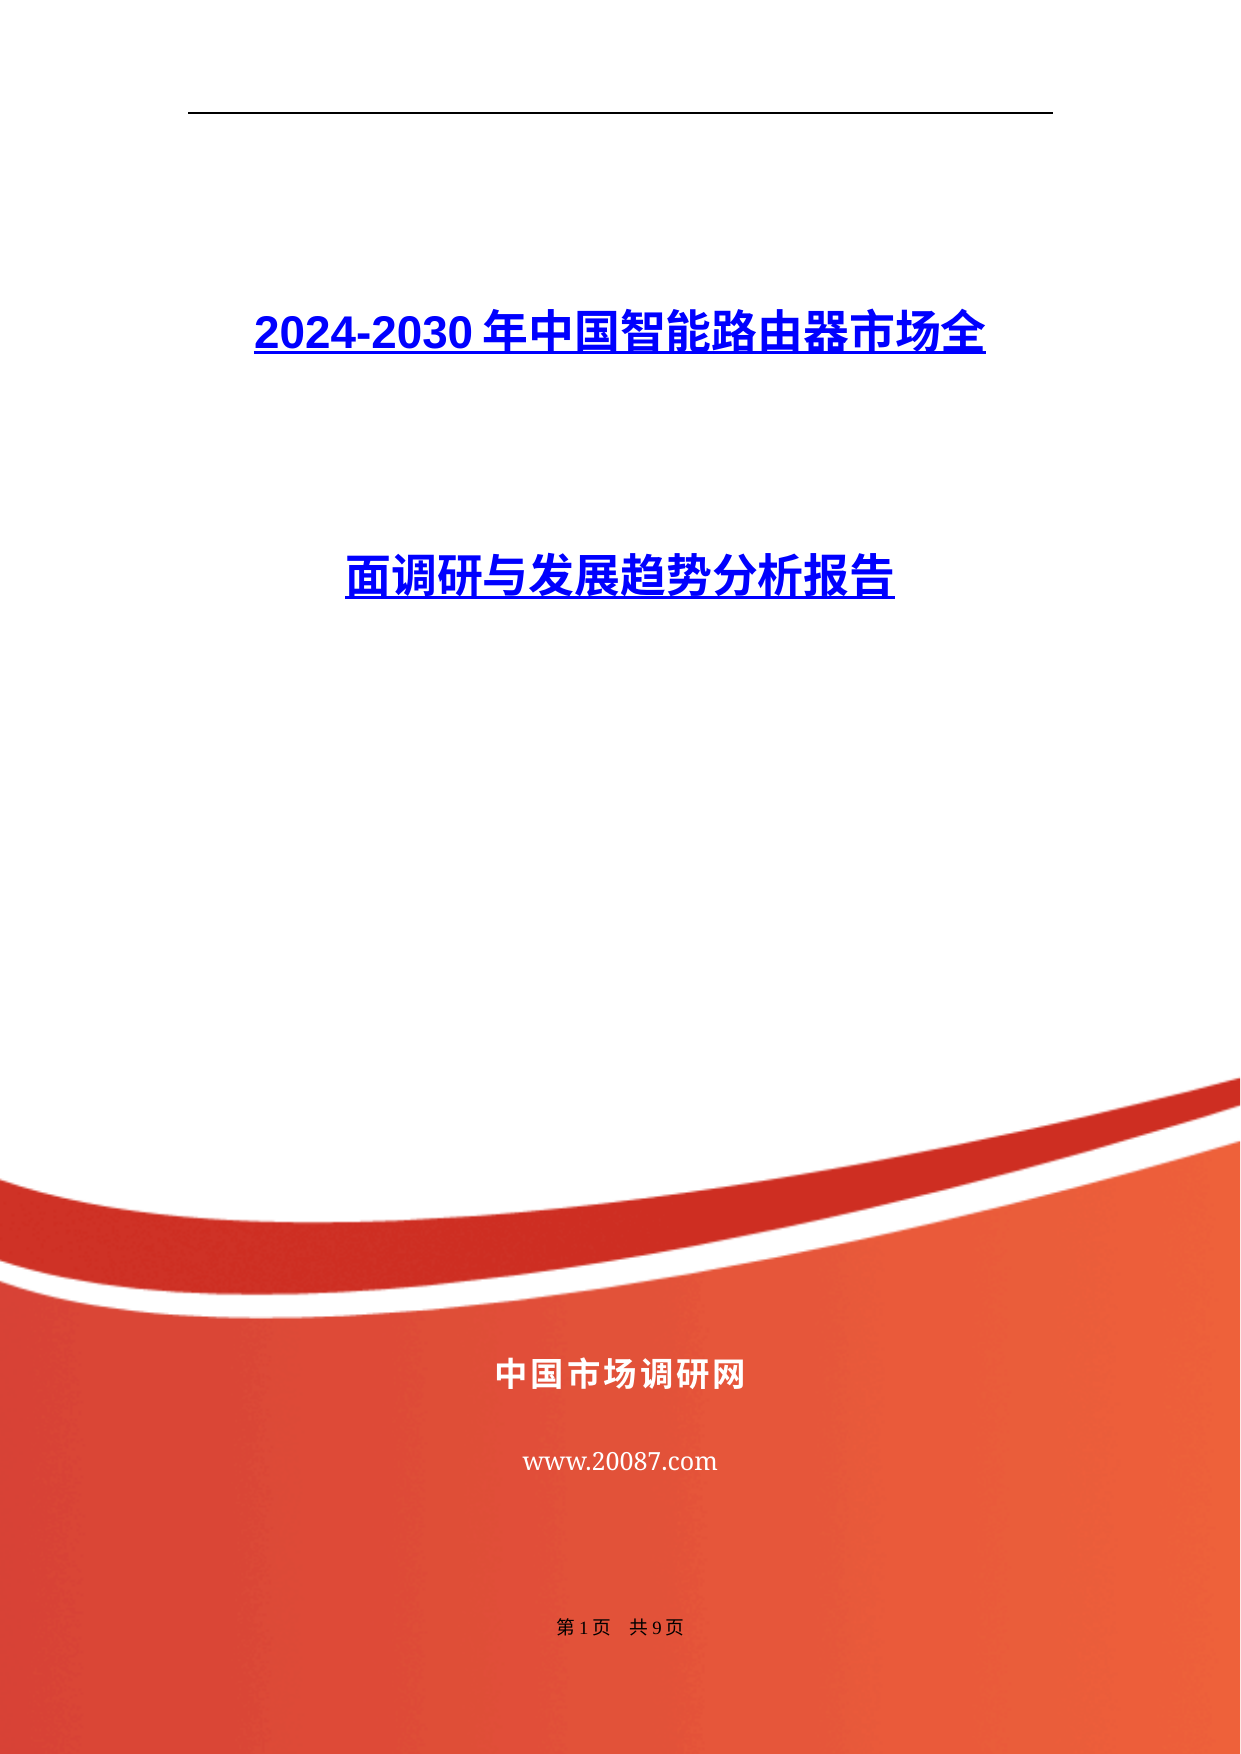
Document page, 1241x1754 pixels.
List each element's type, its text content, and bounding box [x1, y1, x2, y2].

text www.20087.com [187, 1428, 1053, 1493]
subtitle 中国市场调研网 [187, 1339, 1053, 1404]
table_header 2024-2030年中国智能路由器市场全面调研与发展趋势分析报告 [188, 207, 1053, 773]
picture [0, 1006, 1241, 1754]
